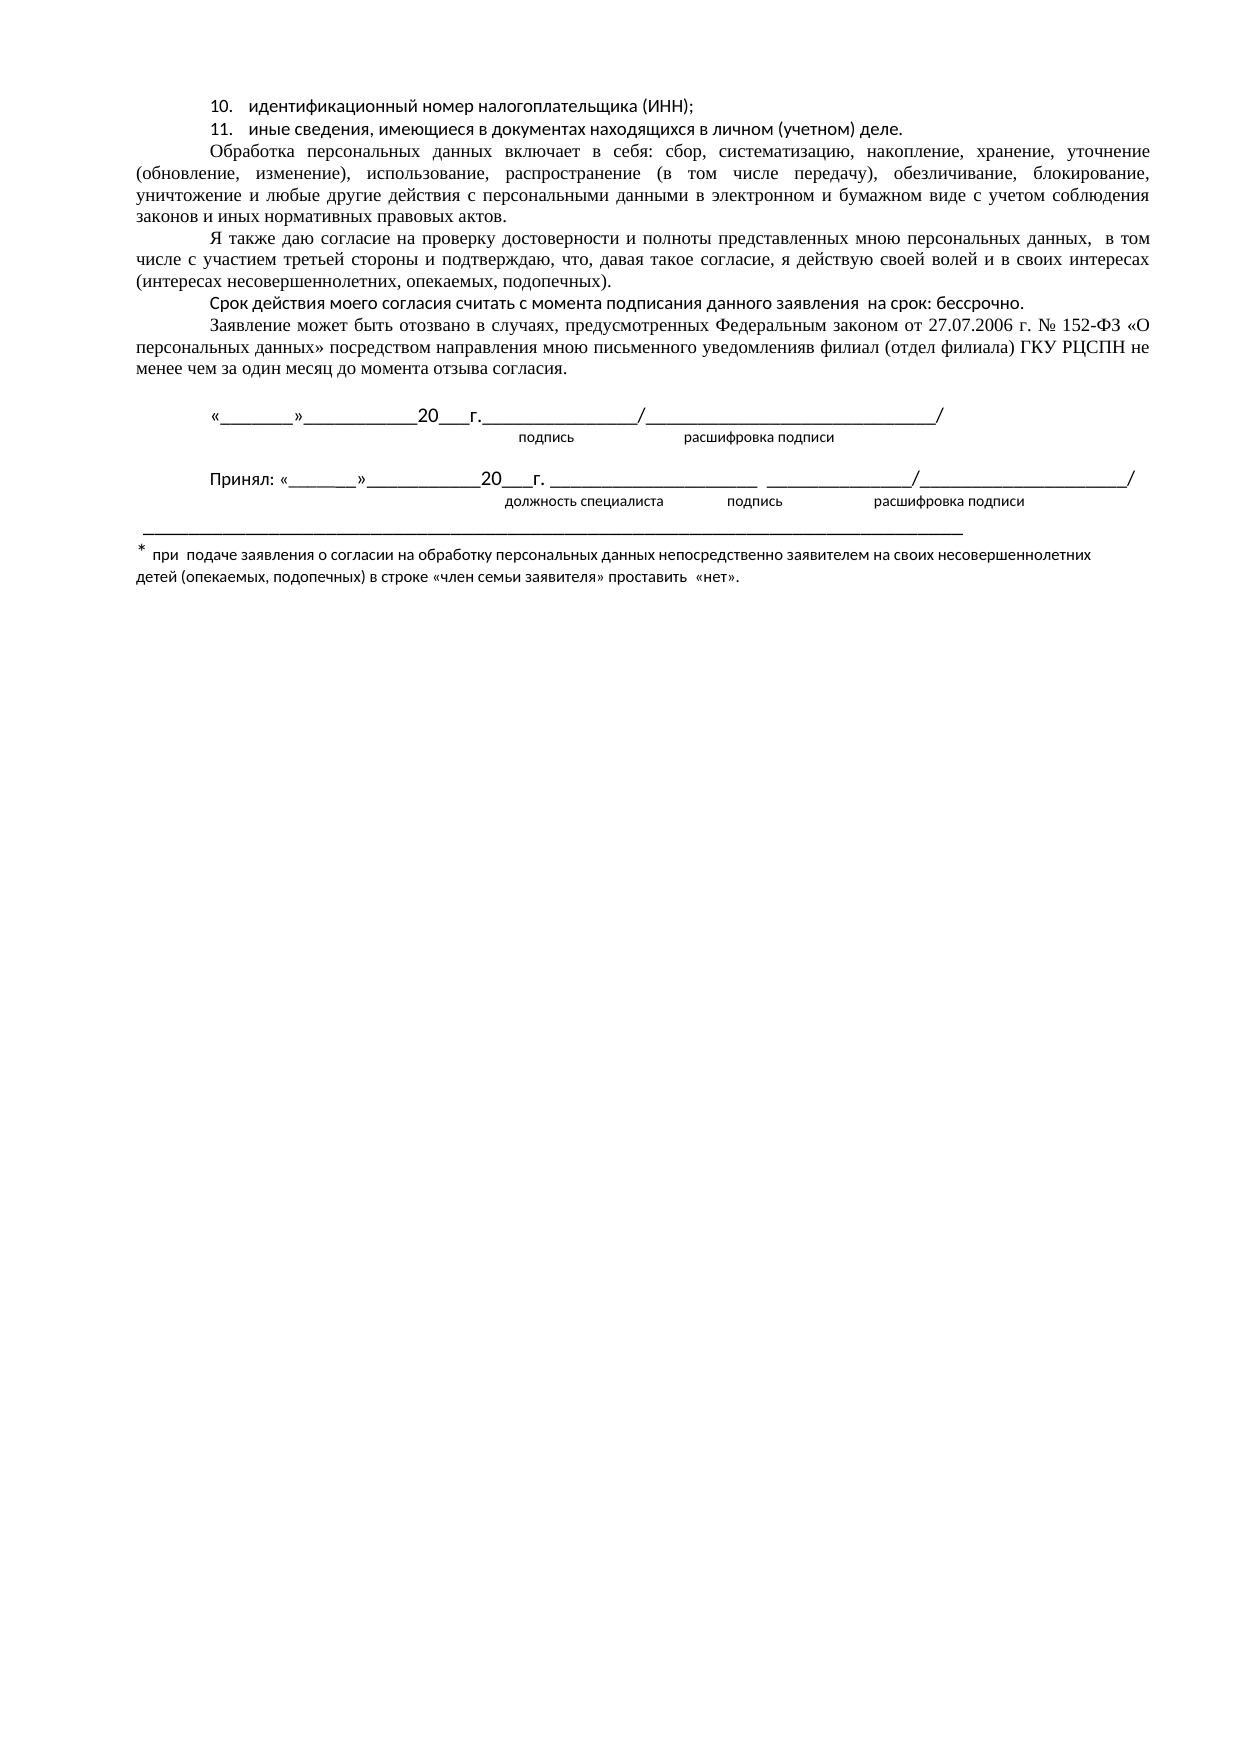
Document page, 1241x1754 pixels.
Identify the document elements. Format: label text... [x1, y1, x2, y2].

list иные сведения, имеющиеся в документах находящихся в личном (учетном) деле. [136, 117, 1152, 140]
text Я также даю согласие на проверку достоверности и полноты представленных мною персональных данных, в том числе с участием третьей стороны и подтверждаю, что, давая такое согласие, я действую своей волей и в своих интересах (интересах несовершеннолетних, опекаемых, подопечных). [136, 227, 1152, 291]
text «_______»___________20___г._______________/____________________________/ [136, 402, 1152, 427]
text подпись расшифровка подписи [431, 427, 1152, 446]
text должность специалиста подпись расшифровка подписи [136, 491, 1152, 510]
text Заявление может быть отозвано в случаях, предусмотренных Федеральным законом от 27.07.2006 г. № 152-ФЗ «О персональных данных» посредством направления мною письменного уведомленияв филиал (отдел филиала) ГКУ РЦСПН не менее чем за один месяц до момента отзыва согласия. [136, 314, 1152, 379]
text ________________________________________________________________________ [136, 510, 1152, 538]
text Срок действия моего согласия считать с момента подписания данного заявления на срок: бессрочно. [136, 291, 1152, 314]
text Обработка персональных данных включает в себя: сбор, систематизацию, накопление, хранение, уточнение (обновление, изменение), использование, распространение (в том числе передачу), обезличивание, блокирование, уничтожение и любые другие действия с персональными данными в электронном и бумажном виде с учетом соблюдения законов и иных нормативных правовых актов. [136, 140, 1152, 227]
text * при подаче заявления о согласии на обработку персональных данных непосредственно заявителем на своих несовершеннолетних детей (опекаемых, подопечных) в строке «член семьи заявителя» проставить «нет». [136, 538, 1152, 586]
list идентификационный номер налогоплательщика (ИНН); [136, 94, 1152, 117]
text Принял: «_______»___________20___г. ____________________ ______________/____________________/ [136, 465, 1152, 491]
